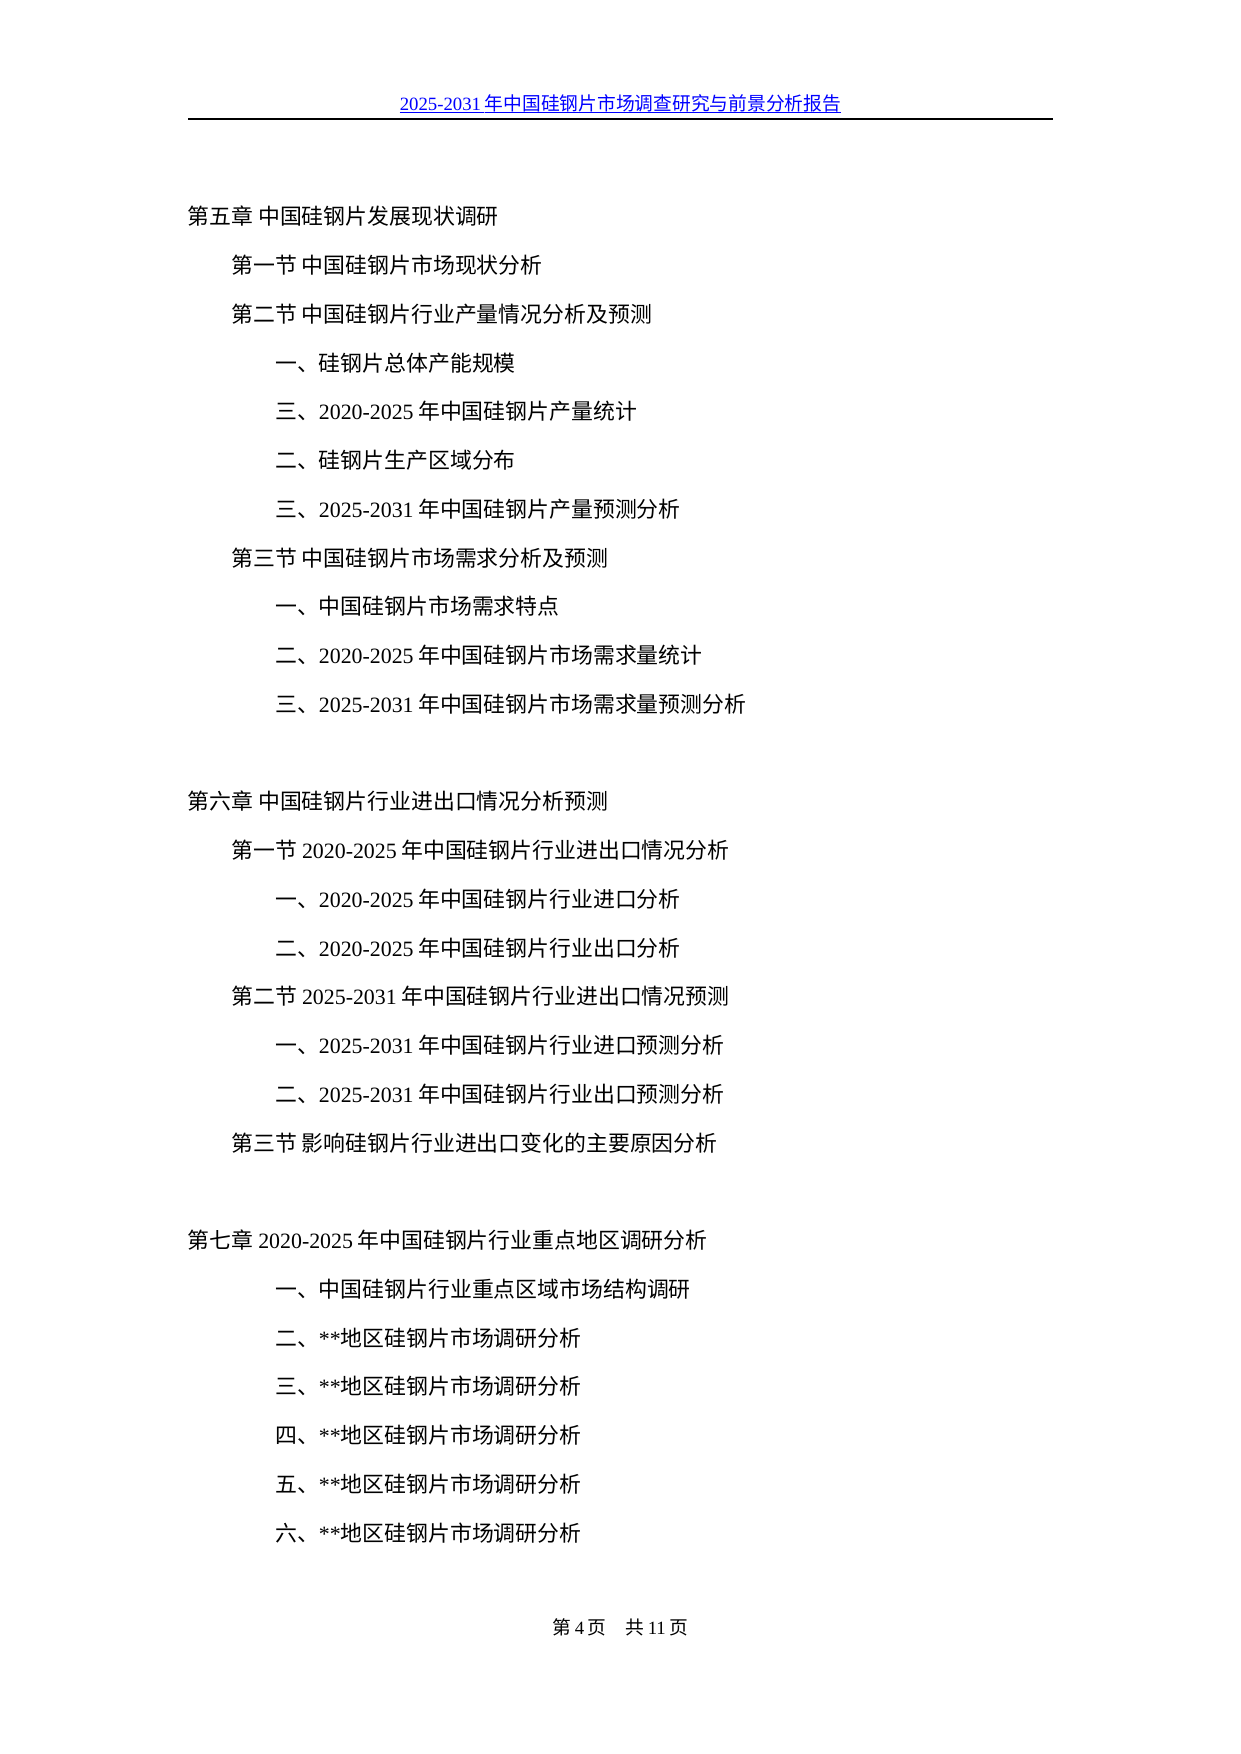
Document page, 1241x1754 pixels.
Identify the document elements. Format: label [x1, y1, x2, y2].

text [187, 150, 1053, 1548]
